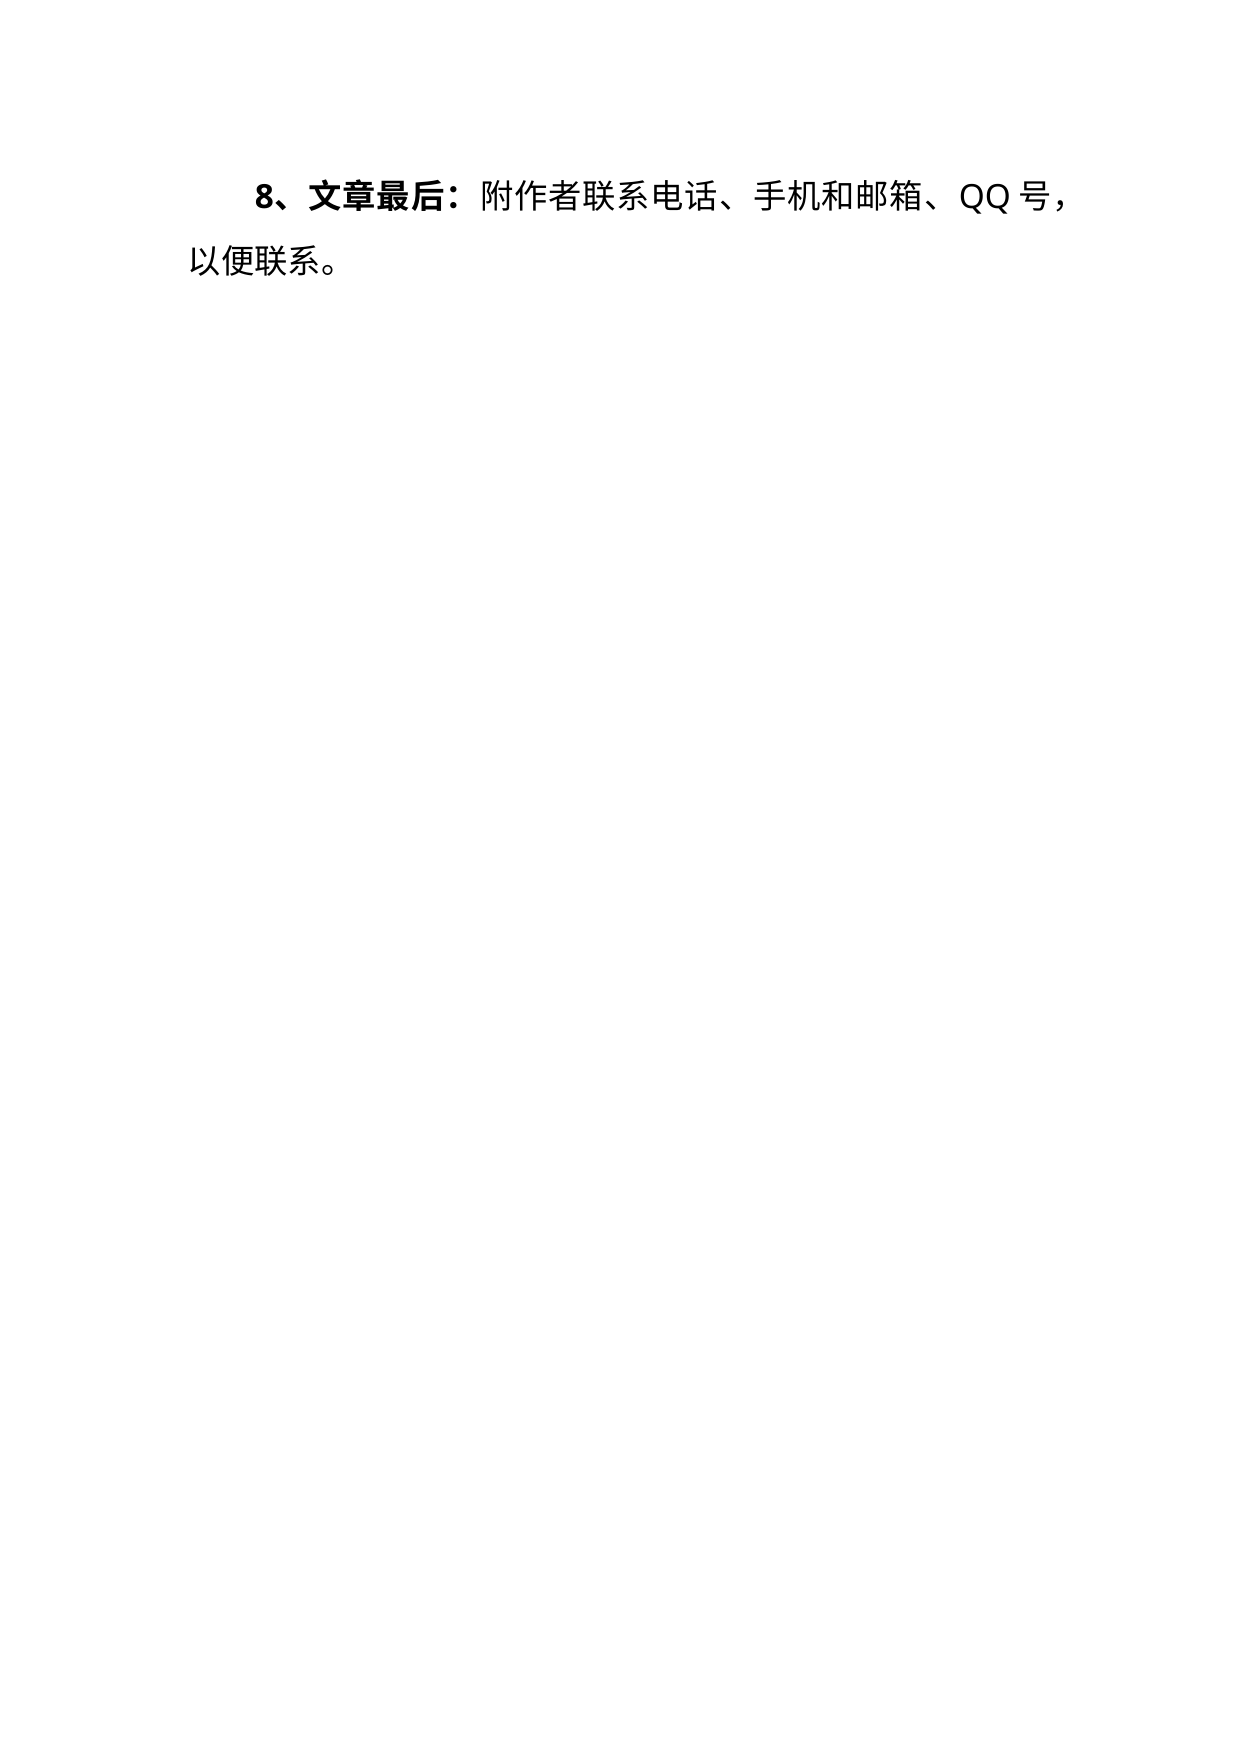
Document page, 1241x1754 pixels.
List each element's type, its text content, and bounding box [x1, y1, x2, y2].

text 8、文章最后：附作者联系电话、手机和邮箱、QQ号，以便联系。 [187, 162, 1053, 292]
